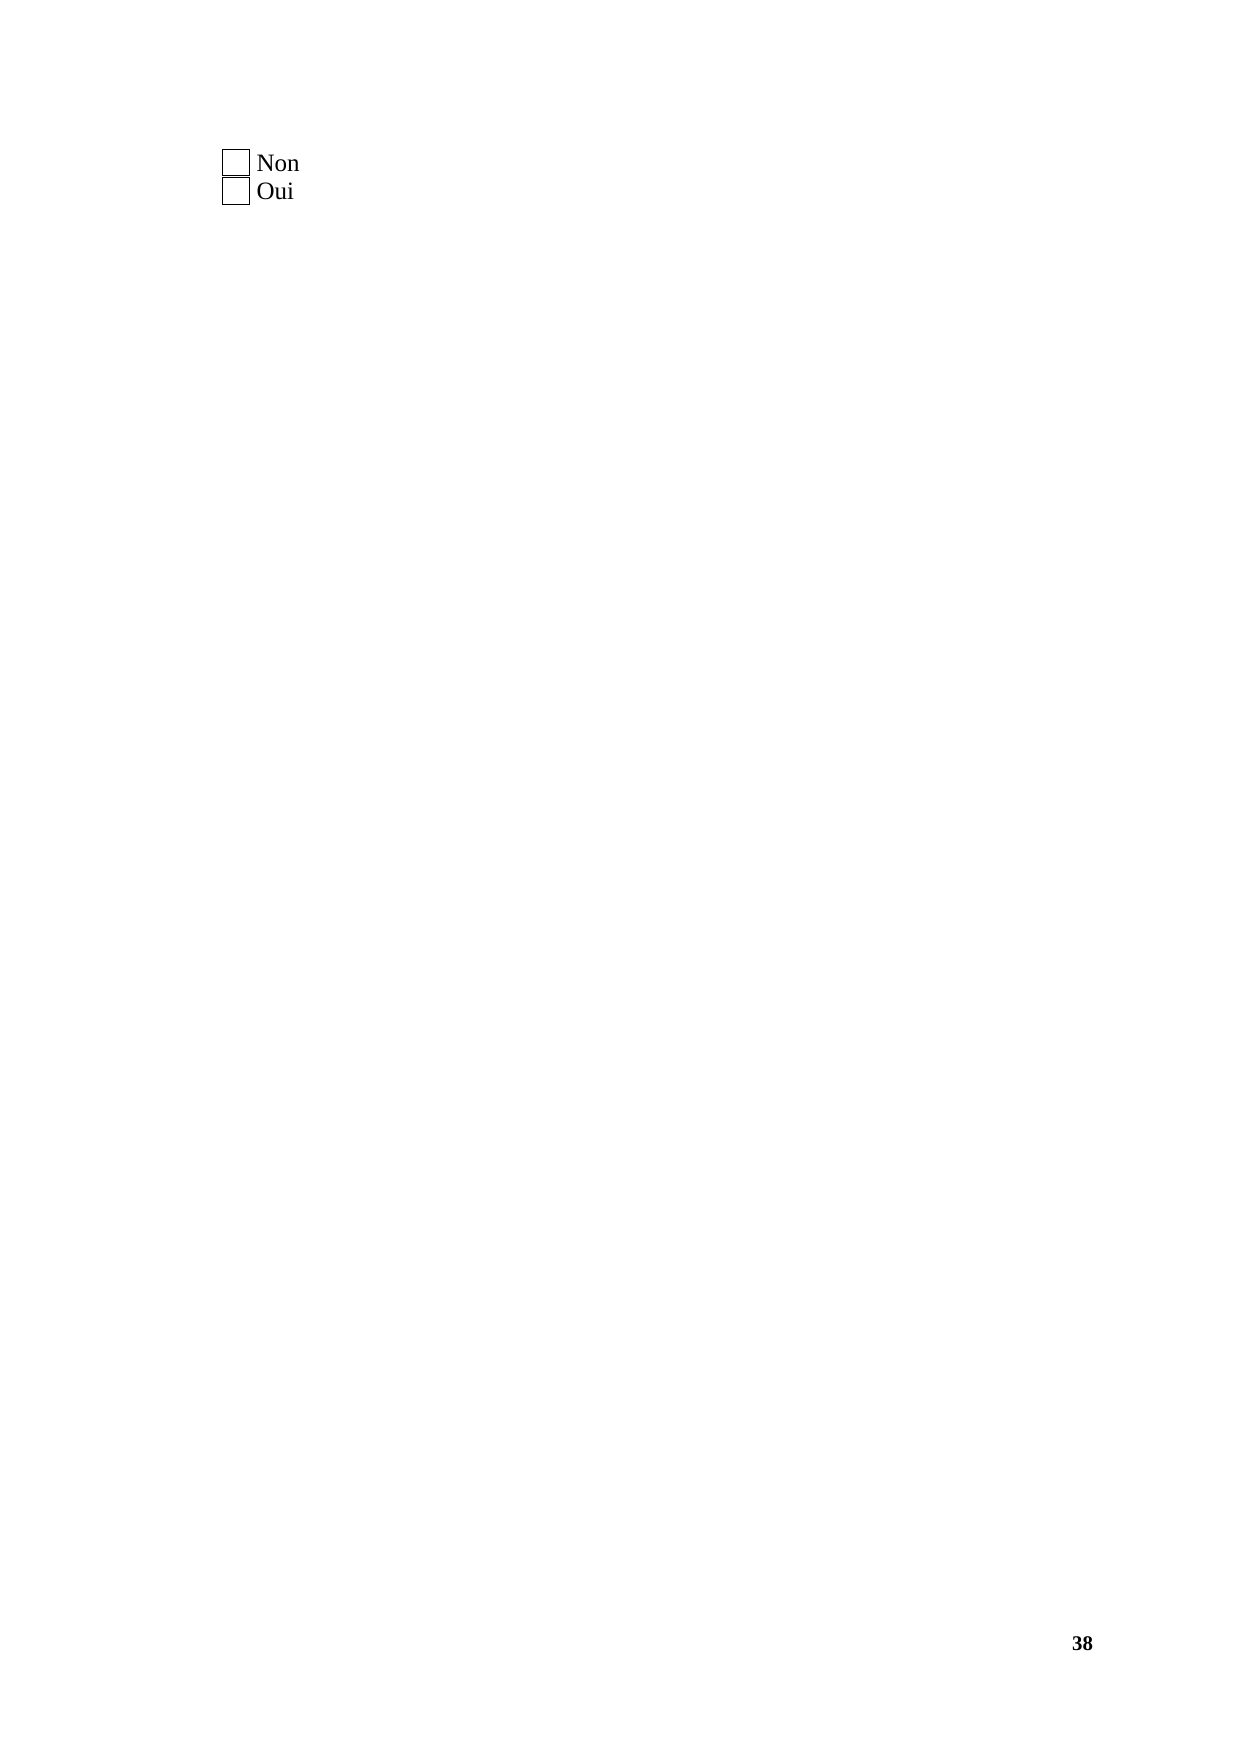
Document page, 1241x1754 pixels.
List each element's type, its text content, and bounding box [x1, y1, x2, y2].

text Oui [221, 176, 1093, 205]
text Non [221, 148, 1093, 176]
